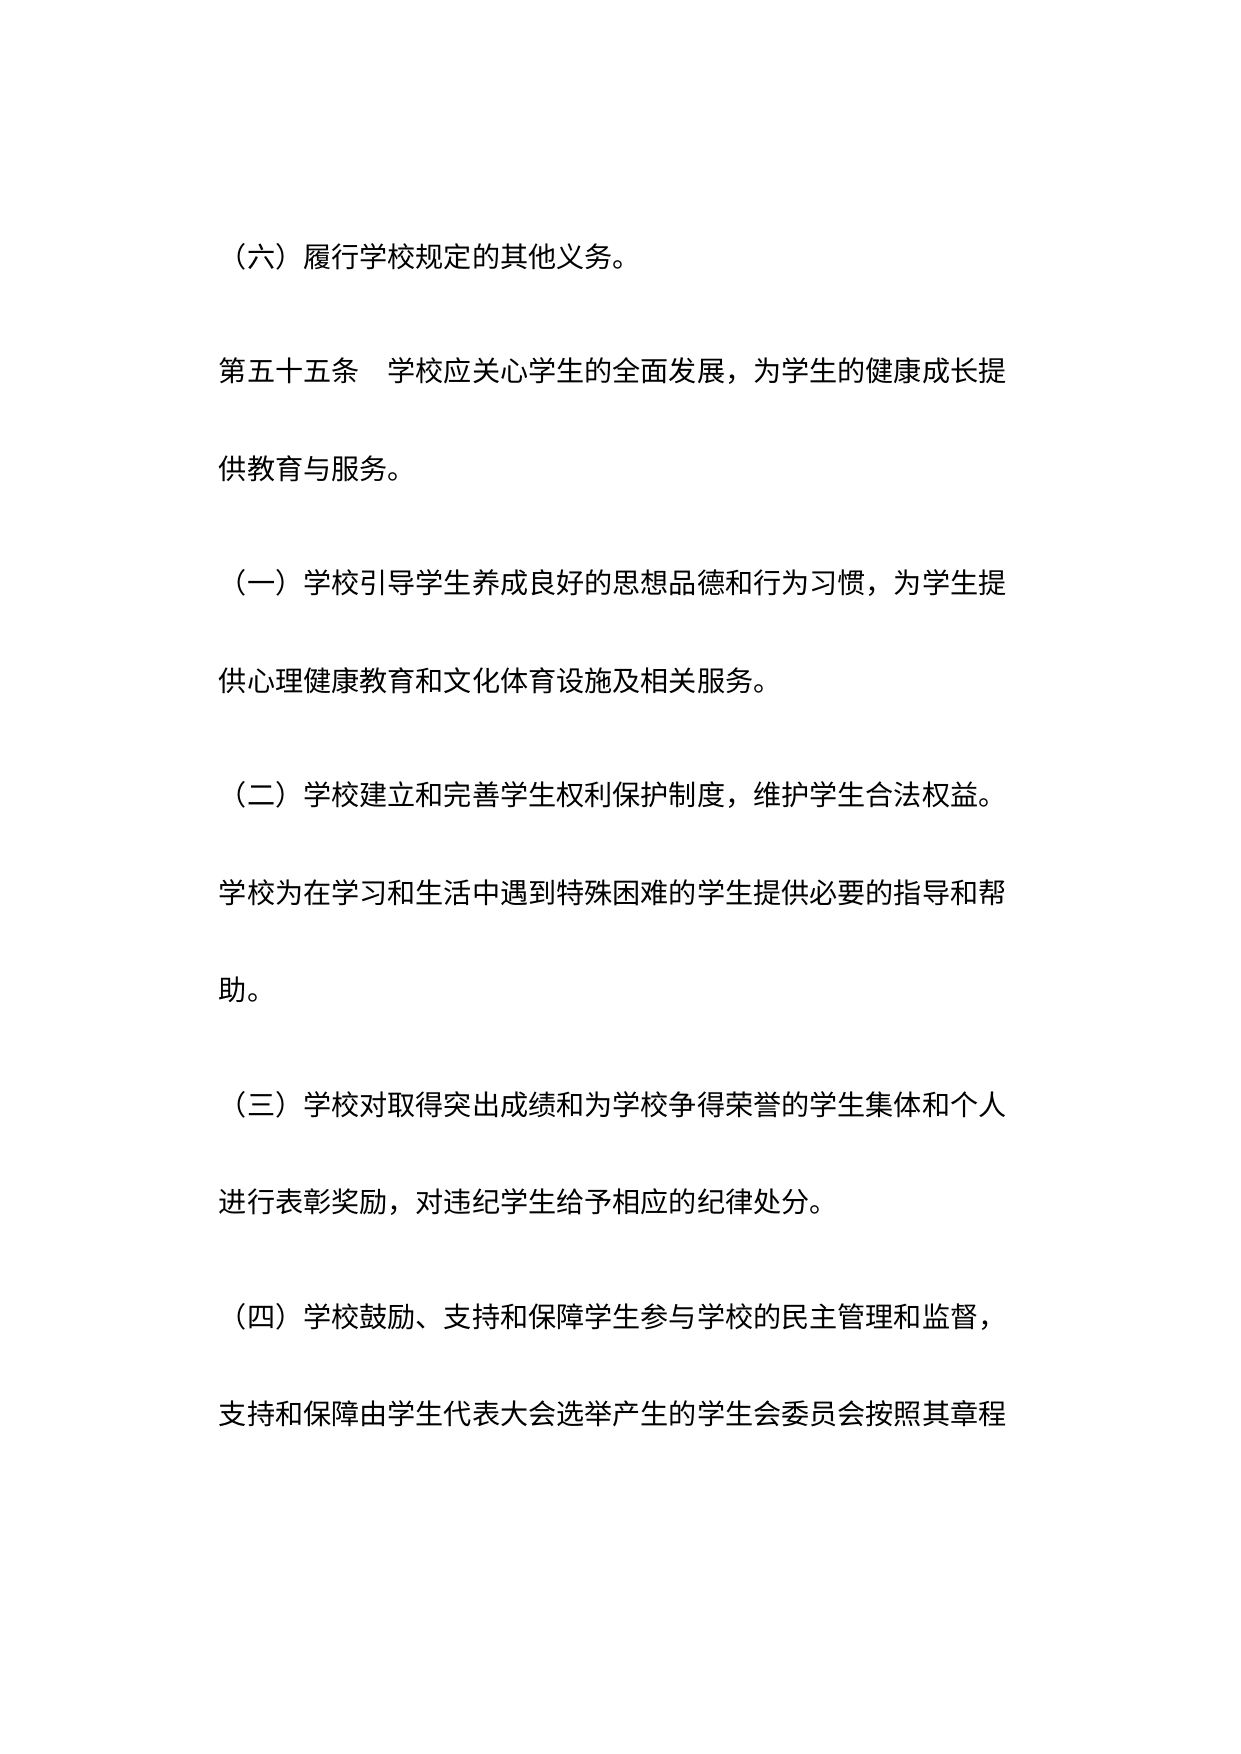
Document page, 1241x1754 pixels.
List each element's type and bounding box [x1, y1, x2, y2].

table_header [188, 162, 1053, 1476]
